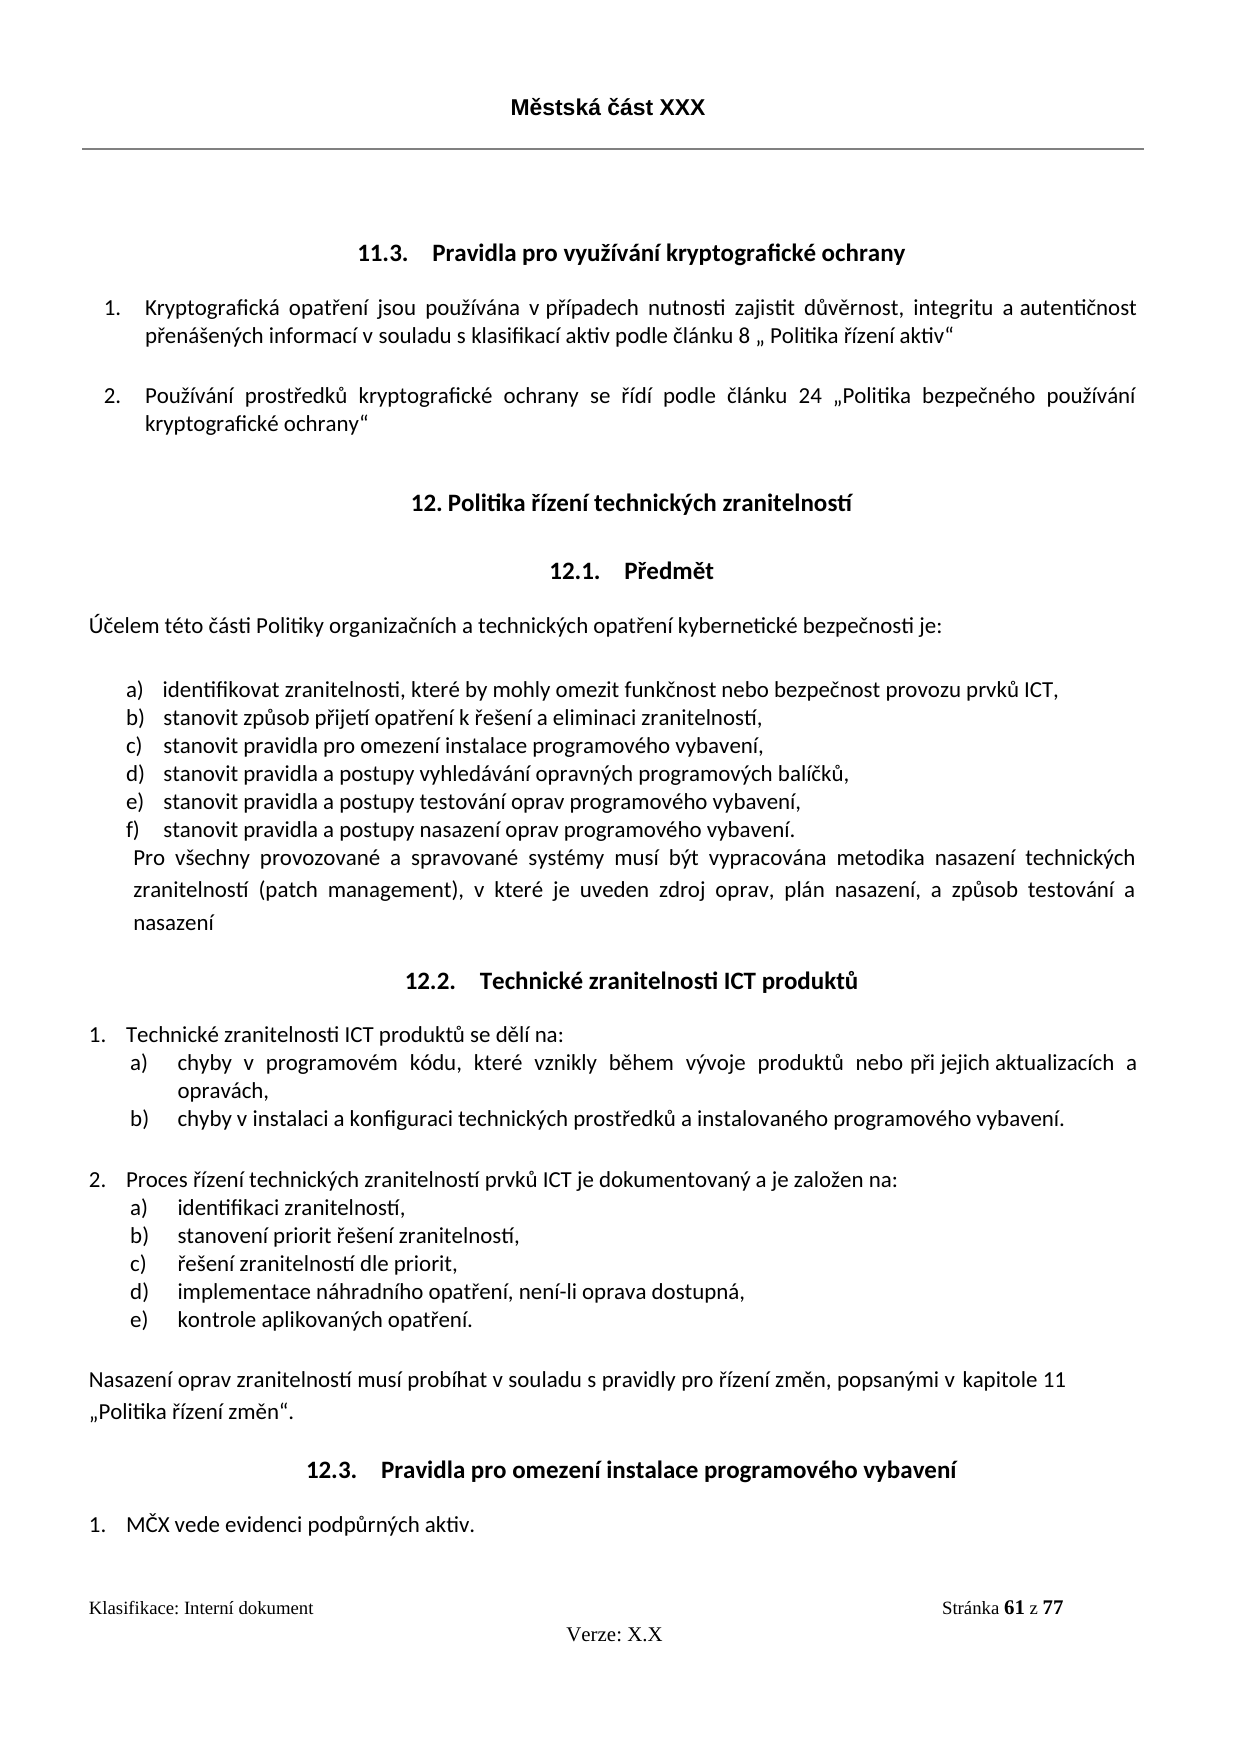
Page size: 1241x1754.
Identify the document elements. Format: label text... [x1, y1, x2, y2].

subtitle Pravidla pro omezení instalace programového vybavení [126, 1454, 1137, 1485]
list stanovit pravidla a postupy nasazení oprav programového vybavení. [126, 815, 1137, 843]
list stanovení priorit řešení zranitelností, [130, 1221, 1137, 1249]
list Proces řízení technických zranitelností prvků ICT je dokumentovaný a je založen na: [89, 1165, 1137, 1193]
subtitle Předmět [126, 555, 1137, 586]
list identifikaci zranitelností, [130, 1193, 1137, 1221]
text Pro všechny provozované a spravované systémy musí být vypracována metodika nasazení technických zranitelností (patch management), v které je uveden zdroj oprav, plán nasazení, a způsob testování a nasazení [133, 843, 1137, 936]
list implementace náhradního opatření, není-li oprava dostupná, [130, 1277, 1137, 1305]
subtitle Technické zranitelnosti ICT produktů [126, 965, 1137, 995]
list Používání prostředků kryptografické ochrany se řídí podle článku 24 „Politika bezpečného používání kryptografické ochrany“ [103, 381, 1137, 437]
subtitle Pravidla pro využívání kryptografické ochrany [126, 237, 1137, 268]
list MČX vede evidenci podpůrných aktiv. [89, 1510, 1137, 1538]
list chyby v programovém kódu, které vznikly během vývoje produktů nebo při jejich aktualizacích a opravách, [130, 1048, 1137, 1104]
list Technické zranitelnosti ICT produktů se dělí na: [89, 1020, 1137, 1048]
list identifikovat zranitelnosti, které by mohly omezit funkčnost nebo bezpečnost provozu prvků ICT, [126, 675, 1137, 703]
text Účelem této části Politiky organizačních a technických opatření kybernetické bezpečnosti je: [89, 611, 1137, 639]
list chyby v instalaci a konfiguraci technických prostředků a instalovaného programového vybavení. [130, 1104, 1137, 1132]
list stanovit pravidla a postupy vyhledávání opravných programových balíčků, [126, 759, 1137, 787]
list stanovit způsob přijetí opatření k řešení a eliminaci zranitelností, [126, 703, 1137, 731]
list Kryptografická opatření jsou používána v případech nutnosti zajistit důvěrnost, integritu a autentičnost přenášených informací v souladu s klasifikací aktiv podle článku 8 „ Politika řízení aktiv“ [103, 293, 1137, 349]
subtitle Politika řízení technických zranitelností [126, 487, 1137, 518]
list kontrole aplikovaných opatření. [130, 1305, 1137, 1333]
list stanovit pravidla pro omezení instalace programového vybavení, [126, 731, 1137, 759]
text Nasazení oprav zranitelností musí probíhat v souladu s pravidly pro řízení změn, popsanými v kapitole 11 „Politika řízení změn“. [89, 1365, 1066, 1425]
list stanovit pravidla a postupy testování oprav programového vybavení, [126, 787, 1137, 815]
list řešení zranitelností dle priorit, [130, 1249, 1137, 1277]
